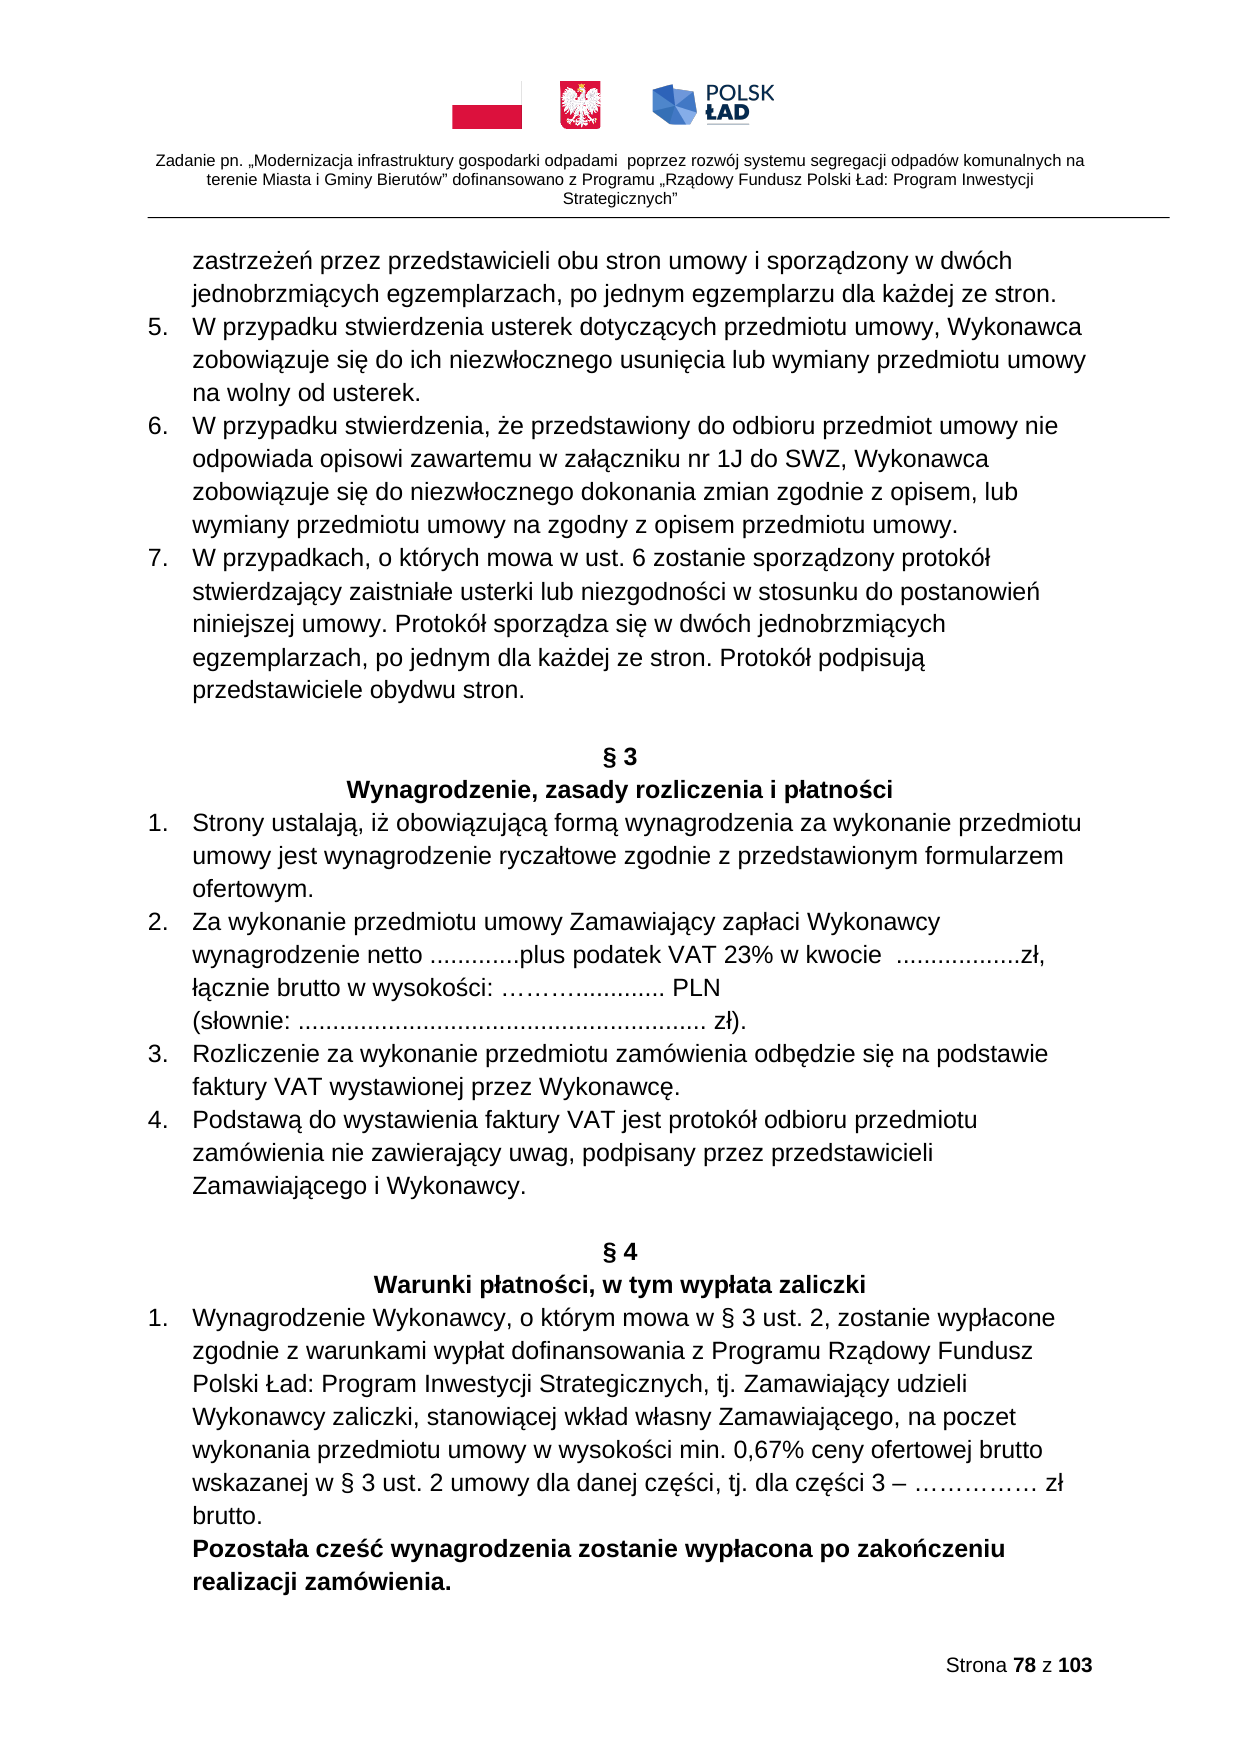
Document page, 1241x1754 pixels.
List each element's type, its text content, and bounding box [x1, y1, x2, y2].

list W przypadku stwierdzenia, że przedstawiony do odbioru przedmiot umowy nie odpowiada opisowi zawartemu w załączniku nr 1J do SWZ, Wykonawca zobowiązuje się do niezwłocznego dokonania zmian zgodnie z opisem, lub wymiany przedmiotu umowy na zgodny z opisem przedmiotu umowy. [148, 411, 1093, 539]
text Pozostała cześć wynagrodzenia zostanie wypłacona po zakończeniu realizacji zamówienia. [192, 1534, 1093, 1596]
text § 4 [148, 1237, 1093, 1266]
picture [450, 81, 600, 129]
list W przypadku stwierdzenia usterek dotyczących przedmiotu umowy, Wykonawca zobowiązuje się do ich niezwłocznego usunięcia lub wymiany przedmiotu umowy na wolny od usterek. [148, 312, 1093, 407]
text Wynagrodzenie, zasady rozliczenia i płatności [148, 774, 1093, 803]
list Rozliczenie za wykonanie przedmiotu zamówienia odbędzie się na podstawie faktury VAT wystawionej przez Wykonawcę. [148, 1039, 1093, 1101]
list Strony ustalają, iż obowiązującą formą wynagrodzenia za wykonanie przedmiotu umowy jest wynagrodzenie ryczałtowe zgodnie z przedstawionym formularzem ofertowym. [148, 808, 1093, 902]
list Za wykonanie przedmiotu umowy Zamawiający zapłaci Wykonawcy wynagrodzenie netto .............plus podatek VAT 23% w kwocie ..................zł, łącznie brutto w wysokości: ………............. PLN (słownie: ........................................................... zł). [148, 907, 1093, 1034]
list Podstawą do wystawienia faktury VAT jest protokół odbioru przedmiotu zamówienia nie zawierający uwag, podpisany przez przedstawicieli Zamawiającego i Wykonawcy. [148, 1105, 1093, 1199]
text § 3 [148, 742, 1093, 770]
list W przypadkach, o których mowa w ust. 6 zostanie sporządzony protokół stwierdzający zaistniałe usterki lub niezgodności w stosunku do postanowień niniejszej umowy. Protokół sporządza się w dwóch jednobrzmiących egzemplarzach, po jednym dla każdej ze stron. Protokół podpisują przedstawiciele obydwu stron. [148, 543, 1093, 704]
picture [652, 84, 774, 125]
text Warunki płatności, w tym wypłata zaliczki [148, 1270, 1093, 1299]
list Wynagrodzenie Wykonawcy, o którym mowa w § 3 ust. 2, zostanie wypłacone zgodnie z warunkami wypłat dofinansowania z Programu Rządowy Fundusz Polski Ład: Program Inwestycji Strategicznych, tj. Zamawiający udzieli Wykonawcy zaliczki, stanowiącej wkład własny Zamawiającego, na poczet wykonania przedmiotu umowy w wysokości min. 0,67% ceny ofertowej brutto wskazanej w § 3 ust. 2 umowy dla danej części, tj. dla części 3 – …………… zł brutto. [148, 1303, 1093, 1530]
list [148, 246, 1093, 308]
